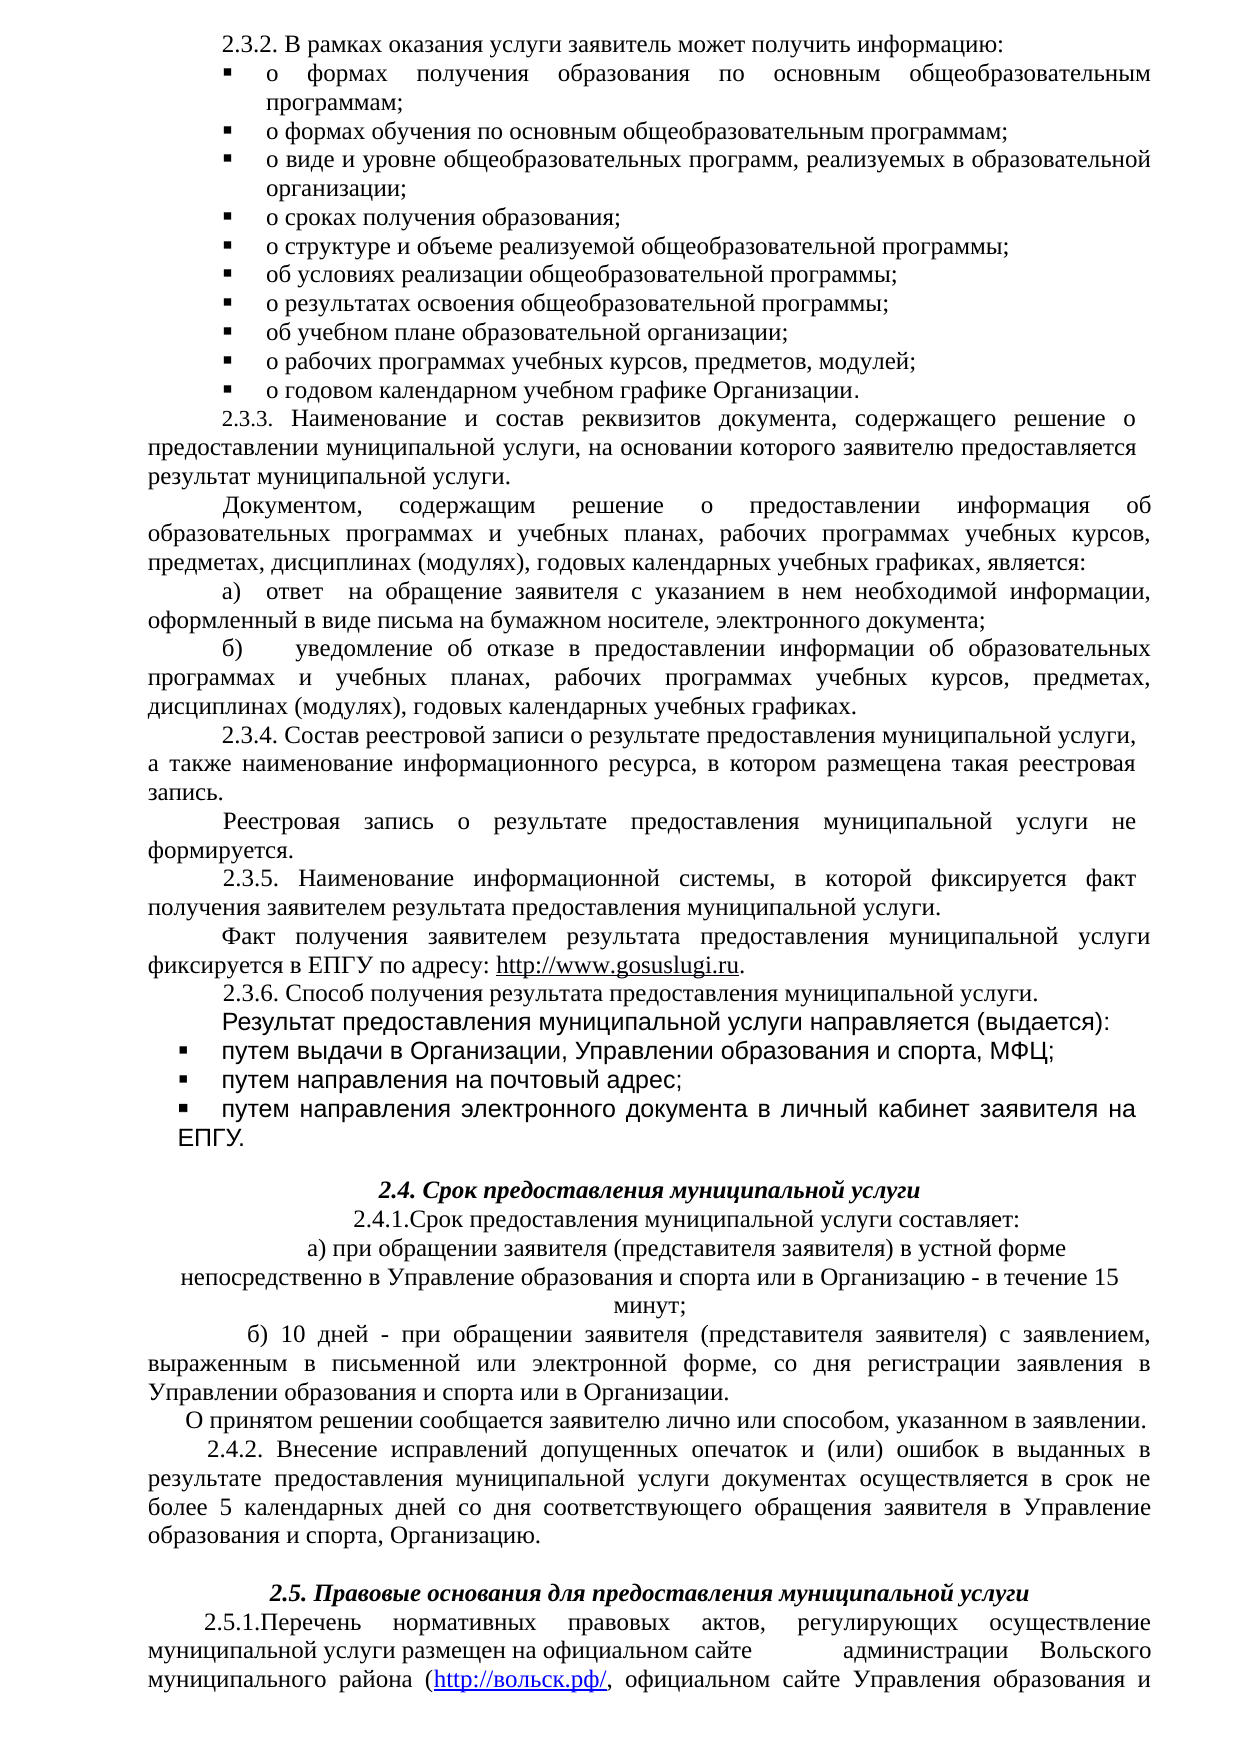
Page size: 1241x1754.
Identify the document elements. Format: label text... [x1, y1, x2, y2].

text Факт получения заявителем результата предоставления муниципальной услуги фиксируется в ЕПГУ по адресу: http://www.gosuslugi.ru. [148, 921, 1152, 978]
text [148, 1607, 1152, 1693]
list об условиях реализации общеобразовательной программы; [222, 259, 1152, 288]
text 2.3.4. Состав реестровой записи о результате предоставления муниципальной услуги, а также наименование информационного ресурса, в котором размещена такая реестровая запись. [148, 720, 1137, 806]
text 2.3.2. В рамках оказания услуги заявитель может получить информацию: [148, 29, 1152, 58]
list о формах получения образования по основным общеобразовательным программам; [222, 58, 1152, 116]
list путем направления электронного документа в личный кабинет заявителя на ЕПГУ. [177, 1094, 1137, 1151]
list о формах обучения по основным общеобразовательным программам; [222, 116, 1152, 144]
list 2.3.3. Наименование и состав реквизитов документа, содержащего решение о предоставлении муниципальной услуги, на основании которого заявителю предоставляется результат муниципальной услуги. [148, 403, 1137, 490]
list ответ на обращение заявителя с указанием в нем необходимой информации, оформленный в виде письма на бумажном носителе, электронного документа; [148, 576, 1152, 633]
text 2.3.5. Наименование информационной системы, в которой фиксируется факт получения заявителем результата предоставления муниципальной услуги. [148, 863, 1137, 921]
text Документом, содержащим решение о предоставлении информация об образовательных программах и учебных планах, рабочих программах учебных курсов, предметах, дисциплинах (модулях), годовых календарных учебных графиках, является: [148, 490, 1152, 576]
list о годовом календарном учебном графике Организации. [222, 374, 1152, 403]
list об учебном плане образовательной организации; [222, 317, 1152, 346]
text О принятом решении сообщается заявителю лично или способом, указанном в заявлении. [185, 1405, 1152, 1434]
text 2.3.6. Способ получения результата предоставления муниципальной услуги. [148, 978, 1137, 1007]
list путем выдачи в Организации, Управлении образования и спорта, МФЦ; [177, 1036, 1137, 1065]
text 2.4.2. Внесение исправлений допущенных опечаток и (или) ошибок в выданных в результате предоставления муниципальной услуги документах осуществляется в срок не более 5 календарных дней со дня соответствующего обращения заявителя в Управление образования и спорта, Организацию. [148, 1434, 1152, 1549]
text Результат предоставления муниципальной услуги направляется (выдается): [148, 1007, 1137, 1036]
list о сроках получения образования; [222, 202, 1152, 231]
list о результатах освоения общеобразовательной программы; [222, 288, 1152, 317]
text а) при обращении заявителя (представителя заявителя) в устной форме непосредственно в Управление образования и спорта или в Организацию - в течение 15 минут; [148, 1233, 1152, 1319]
list о виде и уровне общеобразовательных программ, реализуемых в образовательной организации; [222, 144, 1152, 202]
list о рабочих программах учебных курсов, предметов, модулей; [222, 346, 1152, 374]
text Реестровая запись о результате предоставления муниципальной услуги не формируется. [148, 806, 1137, 863]
text 2.4.1.Срок предоставления муниципальной услуги составляет: [148, 1204, 1152, 1233]
text 2.4. Срок предоставления муниципальной услуги [148, 1175, 1152, 1204]
list путем направления на почтовый адрес; [177, 1065, 1137, 1094]
text 2.5. Правовые основания для предоставления муниципальной услуги [148, 1578, 1152, 1607]
text б) 10 дней - при обращении заявителя (представителя заявителя) с заявлением, выраженным в письменной или электронной форме, со дня регистрации заявления в Управлении образования и спорта или в Организации. [148, 1319, 1152, 1405]
list о структуре и объеме реализуемой общеобразовательной программы; [222, 231, 1152, 259]
list уведомление об отказе в предоставлении информации об образовательных программах и учебных планах, рабочих программах учебных курсов, предметах, дисциплинах (модулях), годовых календарных учебных графиках. [148, 633, 1152, 720]
